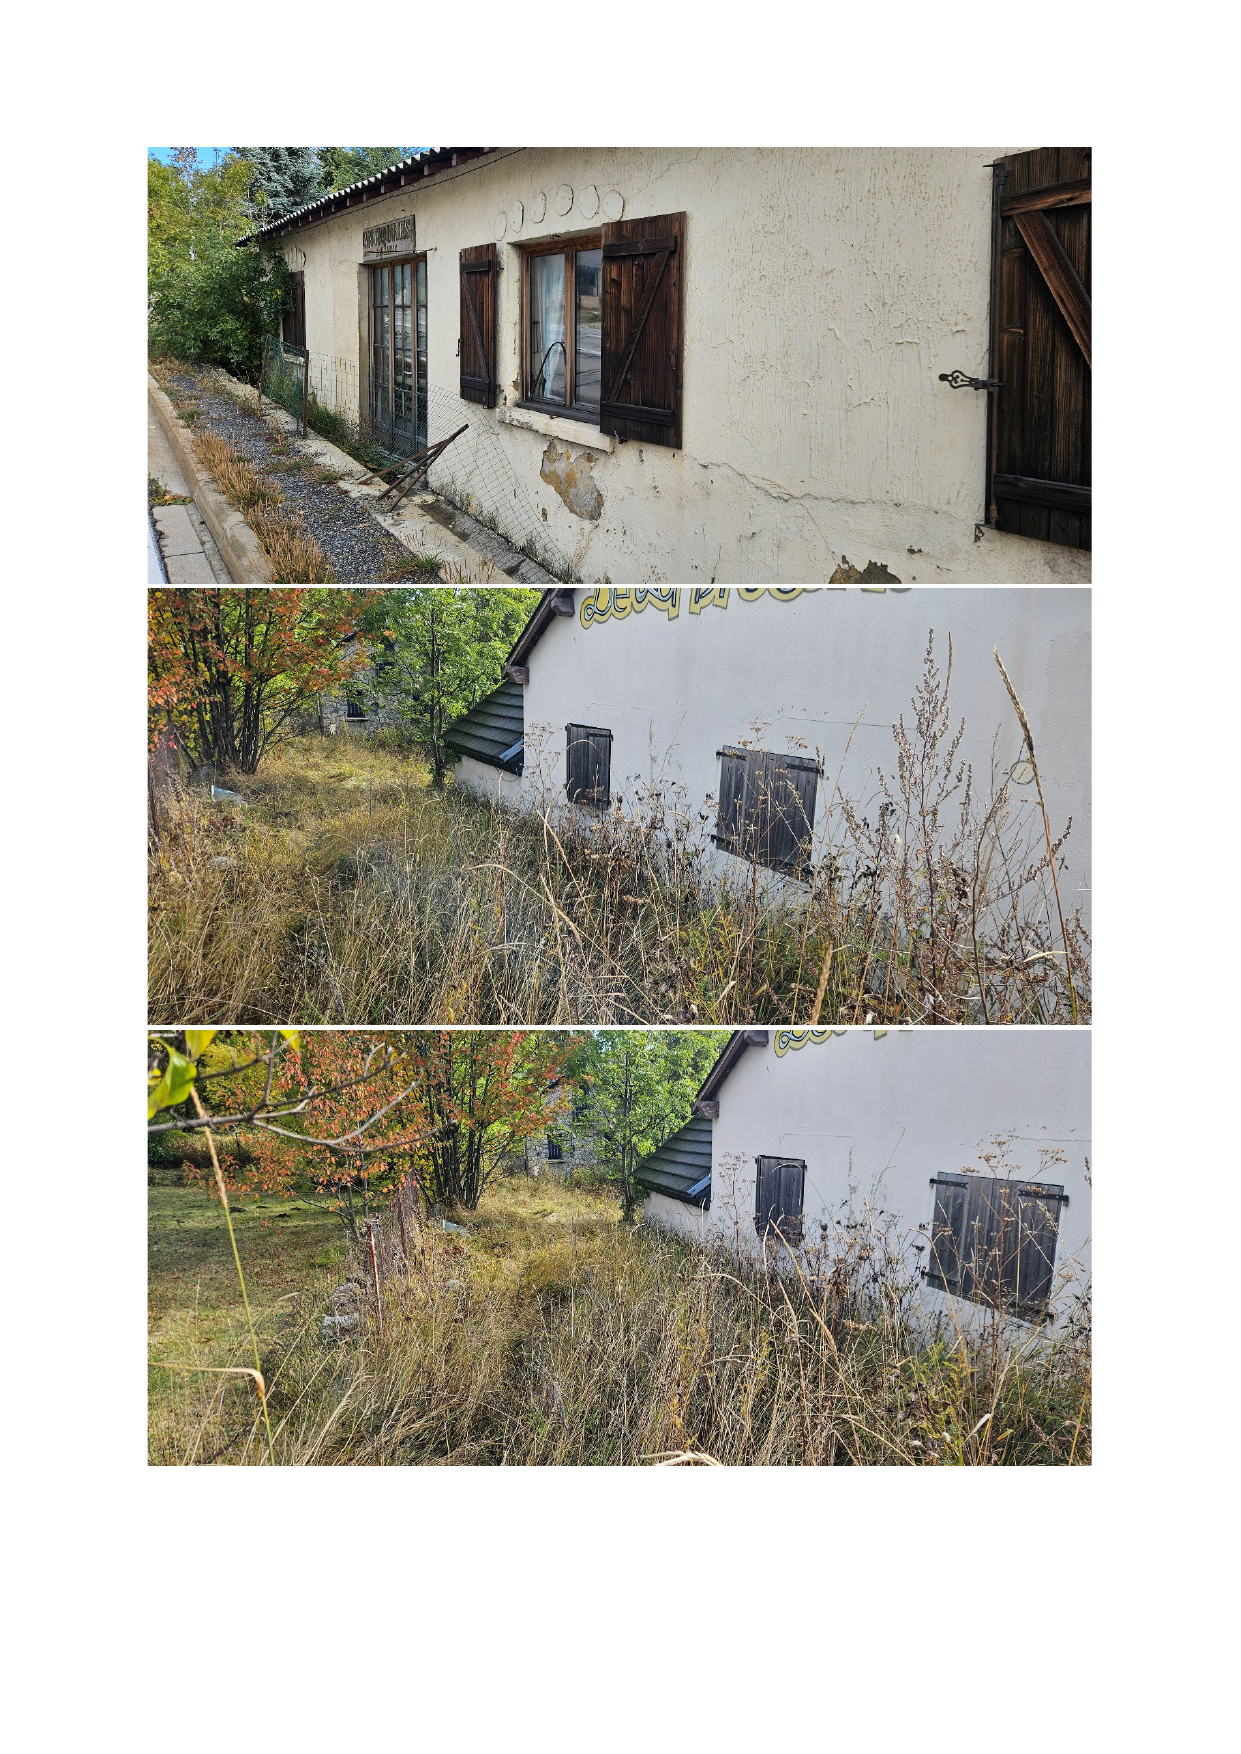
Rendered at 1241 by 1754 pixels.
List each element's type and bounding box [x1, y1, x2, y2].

picture [147, 588, 1092, 1025]
picture [147, 147, 1092, 584]
picture [147, 1030, 1092, 1466]
